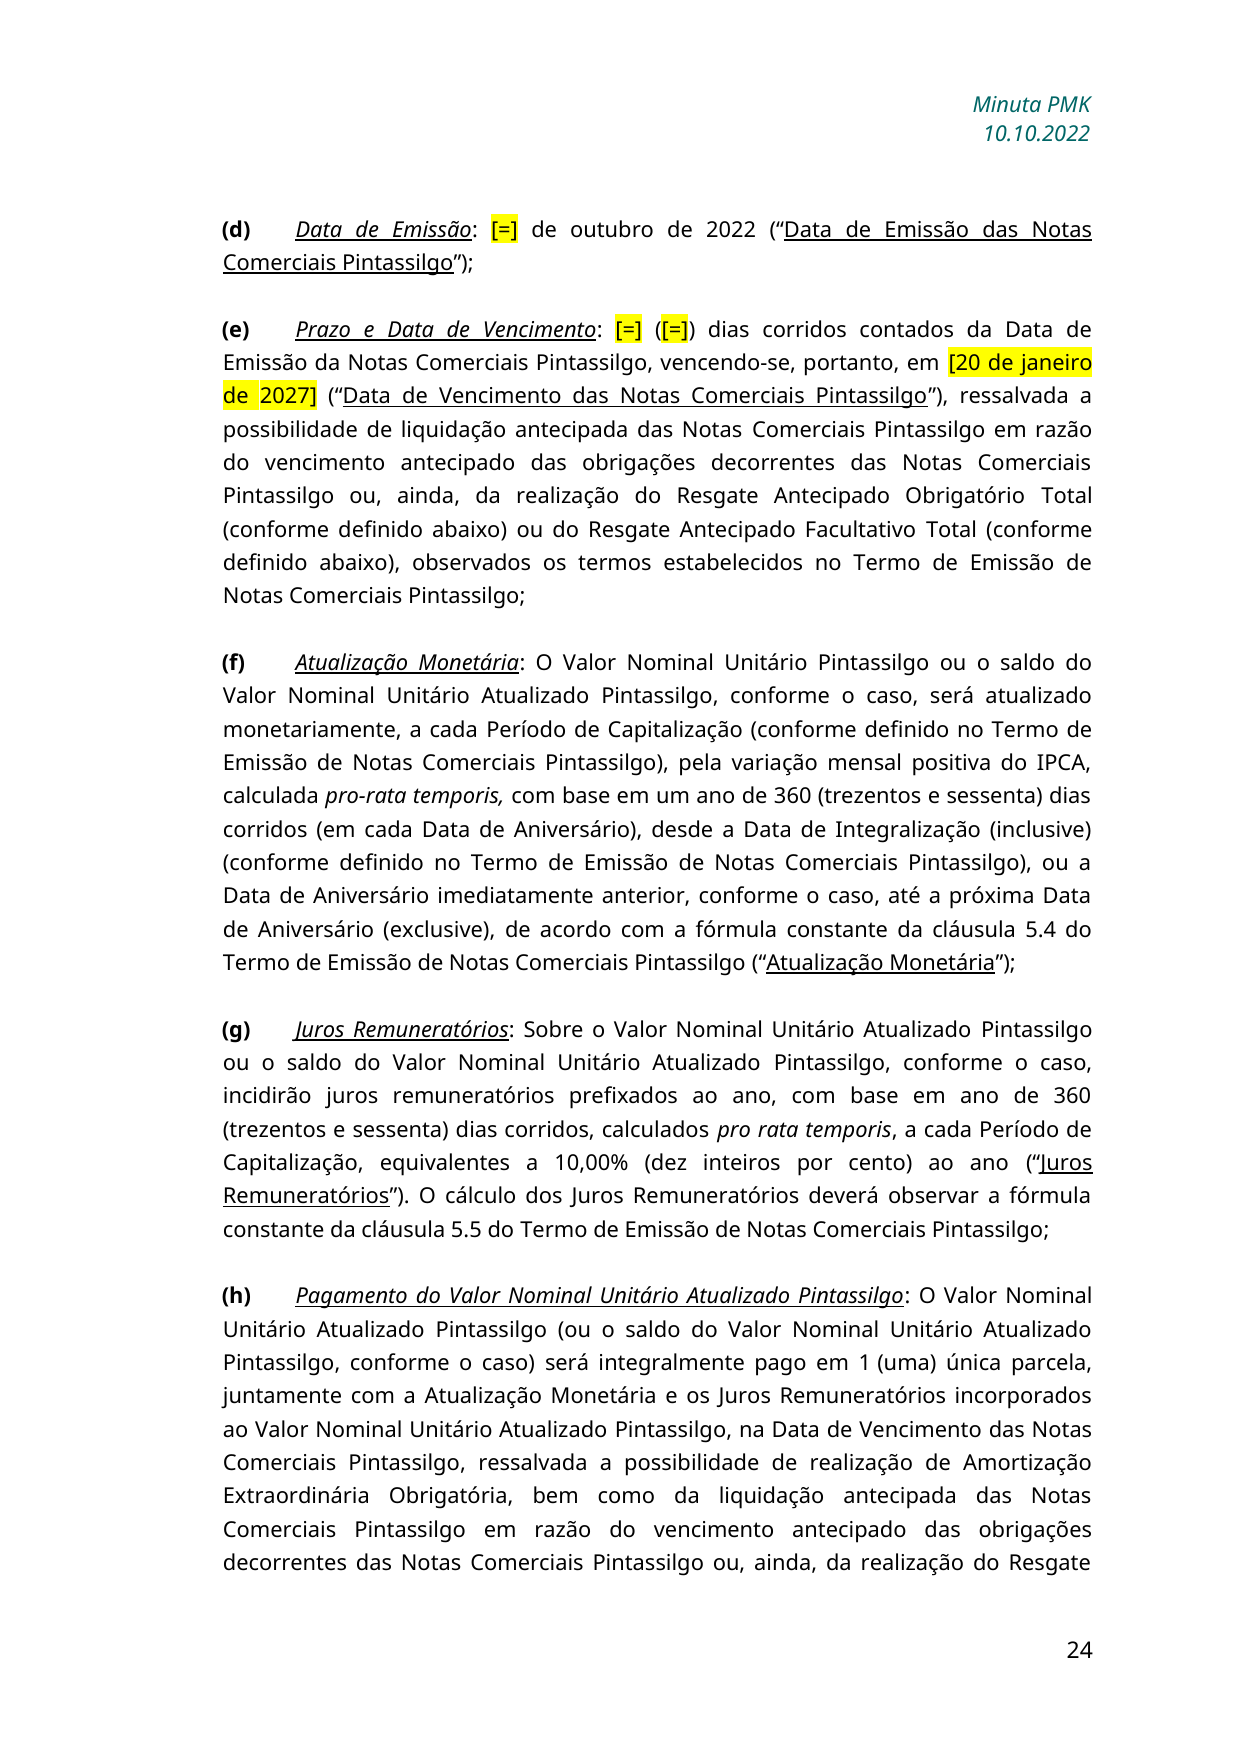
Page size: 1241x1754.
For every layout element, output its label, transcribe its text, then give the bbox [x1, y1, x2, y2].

list Data de Emissão: [=] de outubro de 2022 (“Data de Emissão das Notas Comerciais Pintassilgo”); [222, 211, 1092, 277]
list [222, 1277, 1092, 1577]
list Prazo e Data de Vencimento: [=] ([=]) dias corridos contados da Data de Emissão da Notas Comerciais Pintassilgo, vencendo-se, portanto, em [20 de janeiro de 2027] (“Data de Vencimento das Notas Comerciais Pintassilgo”), ressalvada a possibilidade de liquidação antecipada das Notas Comerciais Pintassilgo em razão do vencimento antecipado das obrigações decorrentes das Notas Comerciais Pintassilgo ou, ainda, da realização do Resgate Antecipado Obrigatório Total (conforme definido abaixo) ou do Resgate Antecipado Facultativo Total (conforme definido abaixo), observados os termos estabelecidos no Termo de Emissão de Notas Comerciais Pintassilgo; [222, 311, 1092, 611]
list Atualização Monetária: O Valor Nominal Unitário Pintassilgo ou o saldo do Valor Nominal Unitário Atualizado Pintassilgo, conforme o caso, será atualizado monetariamente, a cada Período de Capitalização (conforme definido no Termo de Emissão de Notas Comerciais Pintassilgo), pela variação mensal positiva do IPCA, calculada pro-rata temporis, com base em um ano de 360 (trezentos e sessenta) dias corridos (em cada Data de Aniversário), desde a Data de Integralização (inclusive) (conforme definido no Termo de Emissão de Notas Comerciais Pintassilgo), ou a Data de Aniversário imediatamente anterior, conforme o caso, até a próxima Data de Aniversário (exclusive), de acordo com a fórmula constante da cláusula 5.4 do Termo de Emissão de Notas Comerciais Pintassilgo (“Atualização Monetária”); [222, 644, 1092, 977]
list Juros Remuneratórios: Sobre o Valor Nominal Unitário Atualizado Pintassilgo ou o saldo do Valor Nominal Unitário Atualizado Pintassilgo, conforme o caso, incidirão juros remuneratórios prefixados ao ano, com base em ano de 360 (trezentos e sessenta) dias corridos, calculados pro rata temporis, a cada Período de Capitalização, equivalentes a 10,00% (dez inteiros por cento) ao ano (“Juros Remuneratórios”). O cálculo dos Juros Remuneratórios deverá observar a fórmula constante da cláusula 5.5 do Termo de Emissão de Notas Comerciais Pintassilgo; [222, 1011, 1092, 1244]
